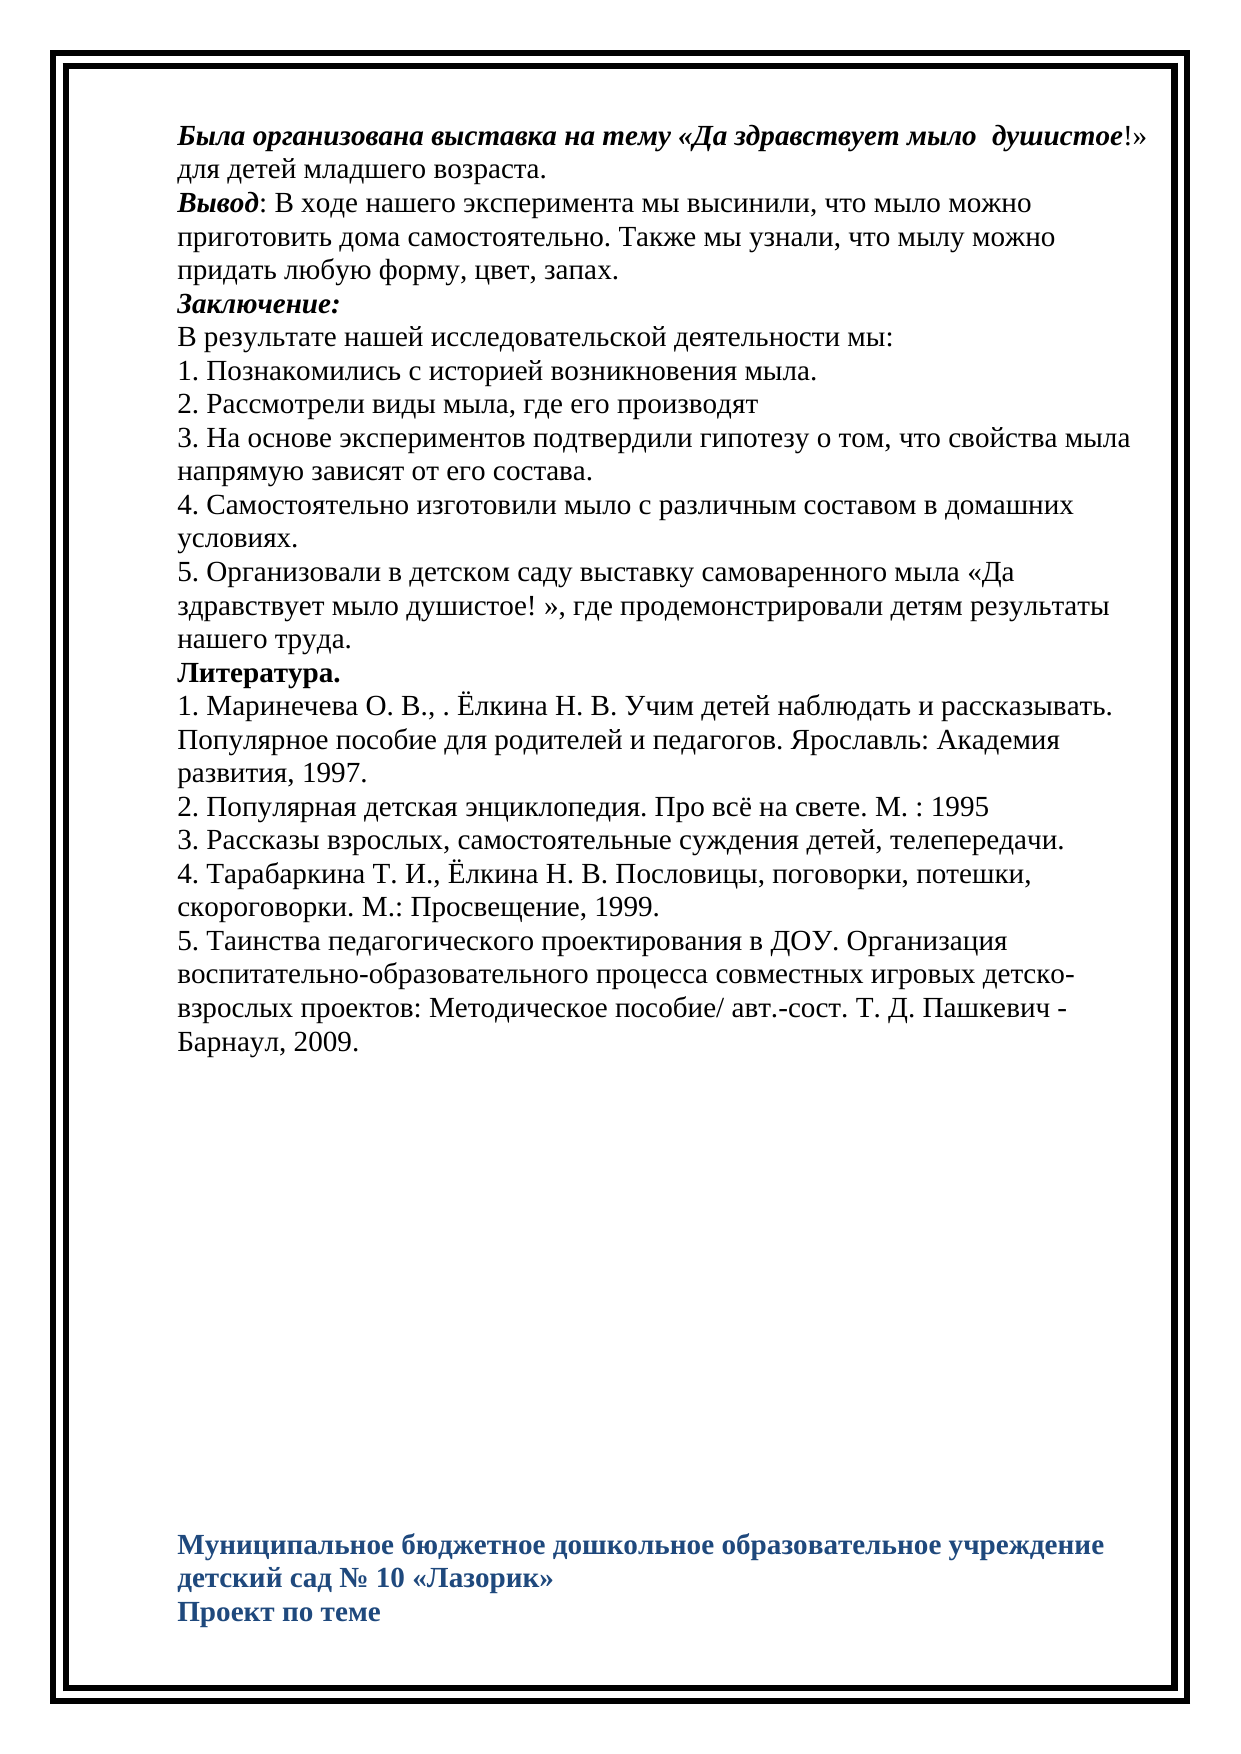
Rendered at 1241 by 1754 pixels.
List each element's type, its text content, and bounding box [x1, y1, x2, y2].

text 1. Маринечева О. В., . Ёлкина Н. В. Учим детей наблюдать и рассказывать. Популярное пособие для родителей и педагогов. Ярославль: Академия развития, 1997. [177, 688, 1152, 789]
text В результате нашей исследовательской деятельности мы: [177, 319, 1152, 353]
text Была организована выставка на тему «Да здравствует мыло душистое!» для детей младшего возраста. [177, 118, 1152, 185]
text 5. Таинства педагогического проектирования в ДОУ. Организация воспитательно-образовательного процесса совместных игровых детско-взрослых проектов: Методическое пособие/ авт.-сост. Т. Д. Пашкевич - Барнаул, 2009. [177, 923, 1152, 1057]
text детский сад № 10 «Лазорик» [177, 1560, 1152, 1594]
text 1. Познакомились с историей возникновения мыла. [177, 353, 1152, 386]
text Вывод: В ходе нашего эксперимента мы высинили, что мыло можно приготовить дома самостоятельно. Также мы узнали, что мылу можно придать любую форму, цвет, запах. [177, 185, 1152, 286]
text 3. На основе экспериментов подтвердили гипотезу о том, что свойства мыла напрямую зависят от его состава. [177, 420, 1152, 487]
text 4. Самостоятельно изготовили мыло с различным составом в домашних условиях. [177, 487, 1152, 554]
text 4. Тарабаркина Т. И., Ёлкина Н. В. Пословицы, поговорки, потешки, скороговорки. М.: Просвещение, 1999. [177, 856, 1152, 923]
text Муниципальное бюджетное дошкольное образовательное учреждение [177, 1527, 1152, 1560]
text 2. Популярная детская энциклопедия. Про всё на свете. М. : 1995 [177, 789, 1152, 822]
text Литература. [177, 655, 1152, 688]
text 5. Организовали в детском саду выставку самоваренного мыла «Да здравствует мыло душистое! », где продемонстрировали детям результаты нашего труда. [177, 554, 1152, 655]
text Заключение: [177, 286, 1152, 319]
text 2. Рассмотрели виды мыла, где его производят [177, 386, 1152, 420]
text 3. Рассказы взрослых, самостоятельные суждения детей, телепередачи. [177, 822, 1152, 856]
text Проект по теме [177, 1594, 1152, 1627]
